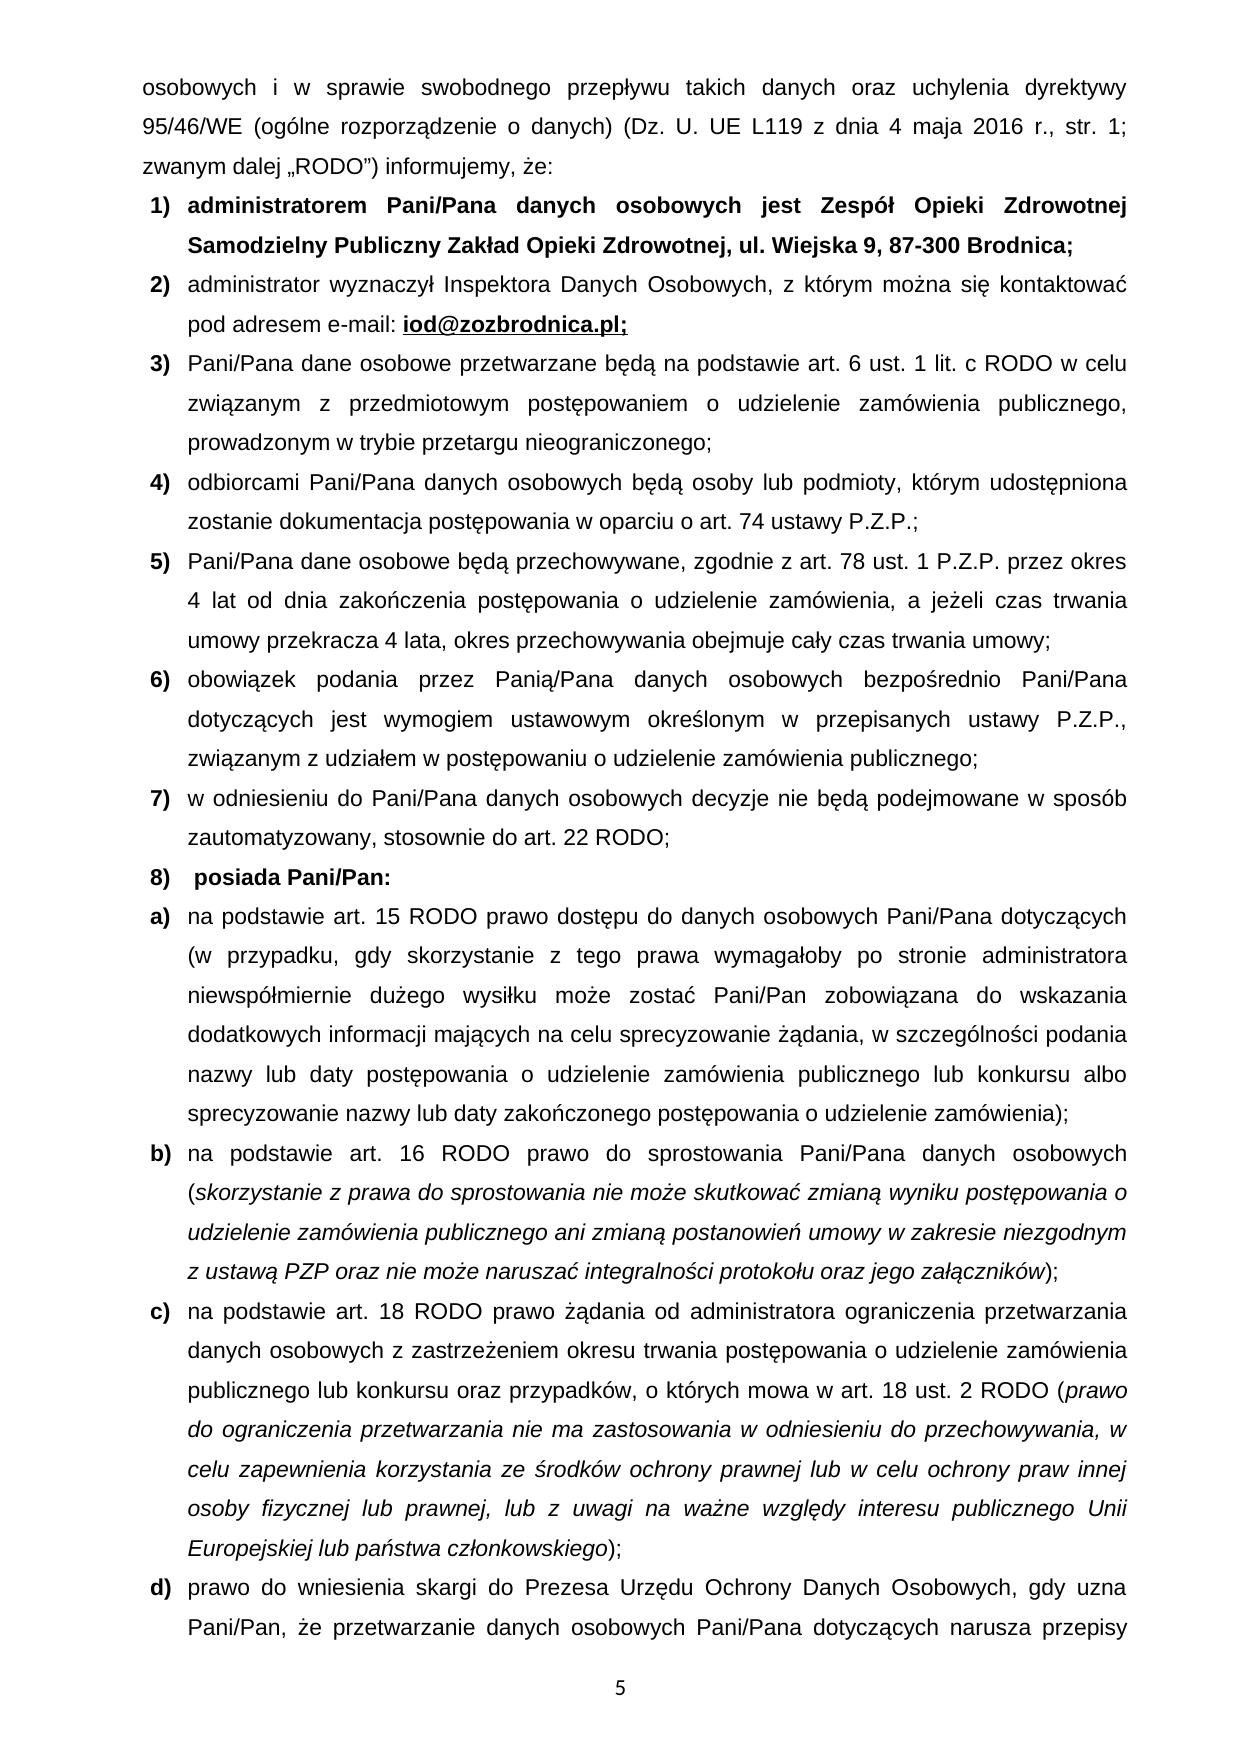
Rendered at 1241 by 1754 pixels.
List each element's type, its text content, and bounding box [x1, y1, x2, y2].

list posiada Pani/Pan: [150, 863, 1128, 890]
list Pani/Pana dane osobowe będą przechowywane, zgodnie z art. 78 ust. 1 P.Z.P. przez okres 4 lat od dnia zakończenia postępowania o udzielenie zamówienia, a jeżeli czas trwania umowy przekracza 4 lata, okres przechowywania obejmuje cały czas trwania umowy; [150, 548, 1128, 653]
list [150, 1574, 1128, 1640]
list na podstawie art. 18 RODO prawo żądania od administratora ograniczenia przetwarzania danych osobowych z zastrzeżeniem okresu trwania postępowania o udzielenie zamówienia publicznego lub konkursu oraz przypadków, o których mowa w art. 18 ust. 2 RODO (prawo do ograniczenia przetwarzania nie ma zastosowania w odniesieniu do przechowywania, w celu zapewnienia korzystania ze środków ochrony prawnej lub w celu ochrony praw innej osoby fizycznej lub prawnej, lub z uwagi na ważne względy interesu publicznego Unii Europejskiej lub państwa członkowskiego); [150, 1298, 1128, 1561]
list odbiorcami Pani/Pana danych osobowych będą osoby lub podmioty, którym udostępniona zostanie dokumentacja postępowania w oparciu o art. 74 ustawy P.Z.P.; [150, 469, 1128, 534]
list w odniesieniu do Pani/Pana danych osobowych decyzje nie będą podejmowane w sposób zautomatyzowany, stosownie do art. 22 RODO; [150, 784, 1128, 850]
list Pani/Pana dane osobowe przetwarzane będą na podstawie art. 6 ust. 1 lit. c RODO w celu związanym z przedmiotowym postępowaniem o udzielenie zamówienia publicznego, prowadzonym w trybie przetargu nieograniczonego; [150, 350, 1128, 456]
list administrator wyznaczył Inspektora Danych Osobowych, z którym można się kontaktować pod adresem e-mail: iod@zozbrodnica.pl; [150, 271, 1128, 337]
list na podstawie art. 16 RODO prawo do sprostowania Pani/Pana danych osobowych (skorzystanie z prawa do sprostowania nie może skutkować zmianą wyniku postępowania o udzielenie zamówienia publicznego ani zmianą postanowień umowy w zakresie niezgodnym z ustawą PZP oraz nie może naruszać integralności protokołu oraz jego załączników); [150, 1140, 1128, 1284]
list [112, 74, 1128, 179]
list obowiązek podania przez Panią/Pana danych osobowych bezpośrednio Pani/Pana dotyczących jest wymogiem ustawowym określonym w przepisanych ustawy P.Z.P., związanym z udziałem w postępowaniu o udzielenie zamówienia publicznego; [150, 666, 1128, 771]
list na podstawie art. 15 RODO prawo dostępu do danych osobowych Pani/Pana dotyczących (w przypadku, gdy skorzystanie z tego prawa wymagałoby po stronie administratora niewspółmiernie dużego wysiłku może zostać Pani/Pan zobowiązana do wskazania dodatkowych informacji mających na celu sprecyzowanie żądania, w szczególności podania nazwy lub daty postępowania o udzielenie zamówienia publicznego lub konkursu albo sprecyzowanie nazwy lub daty zakończonego postępowania o udzielenie zamówienia); [150, 903, 1128, 1127]
list administratorem Pani/Pana danych osobowych jest Zespół Opieki Zdrowotnej Samodzielny Publiczny Zakład Opieki Zdrowotnej, ul. Wiejska 9, 87-300 Brodnica; [150, 192, 1128, 258]
